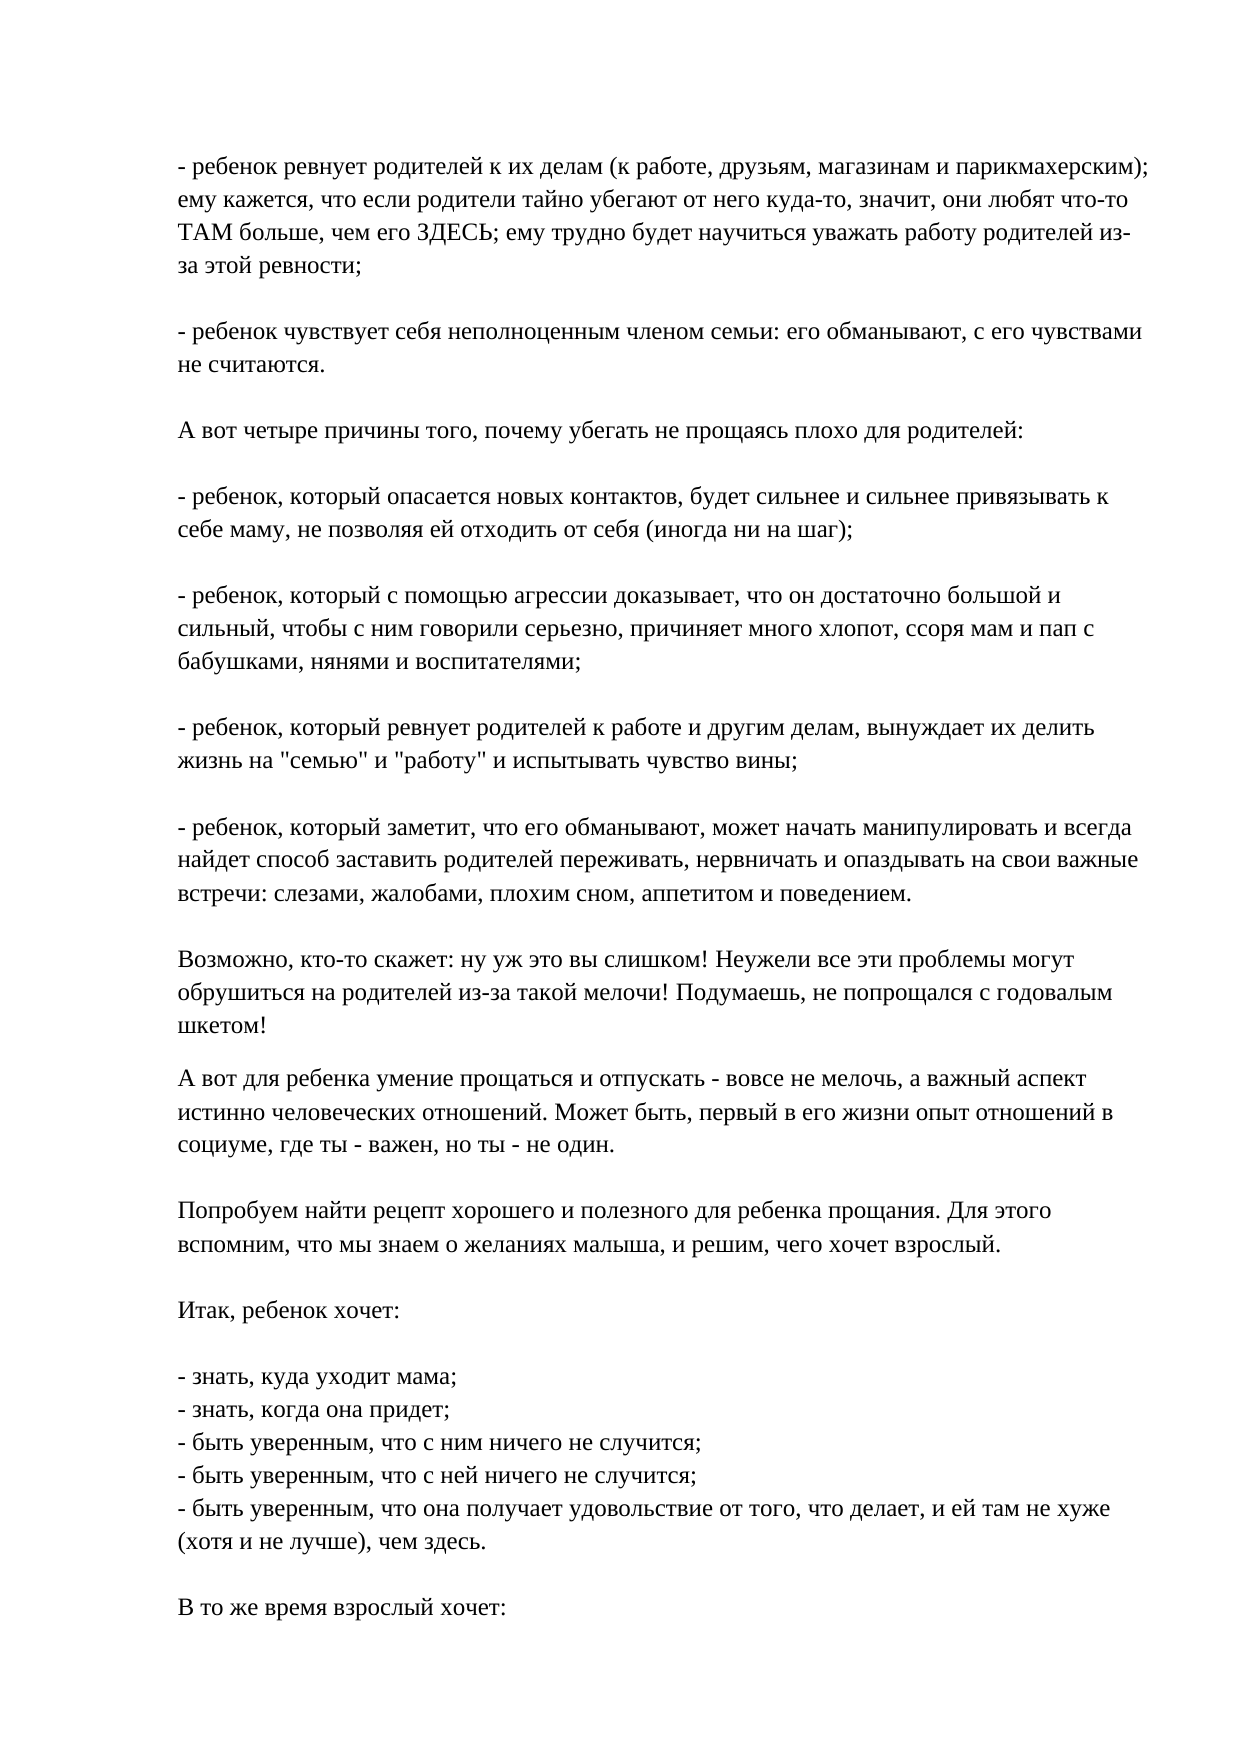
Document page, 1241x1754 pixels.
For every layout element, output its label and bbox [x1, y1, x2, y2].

text [177, 118, 1152, 1038]
text [177, 1063, 1152, 1621]
